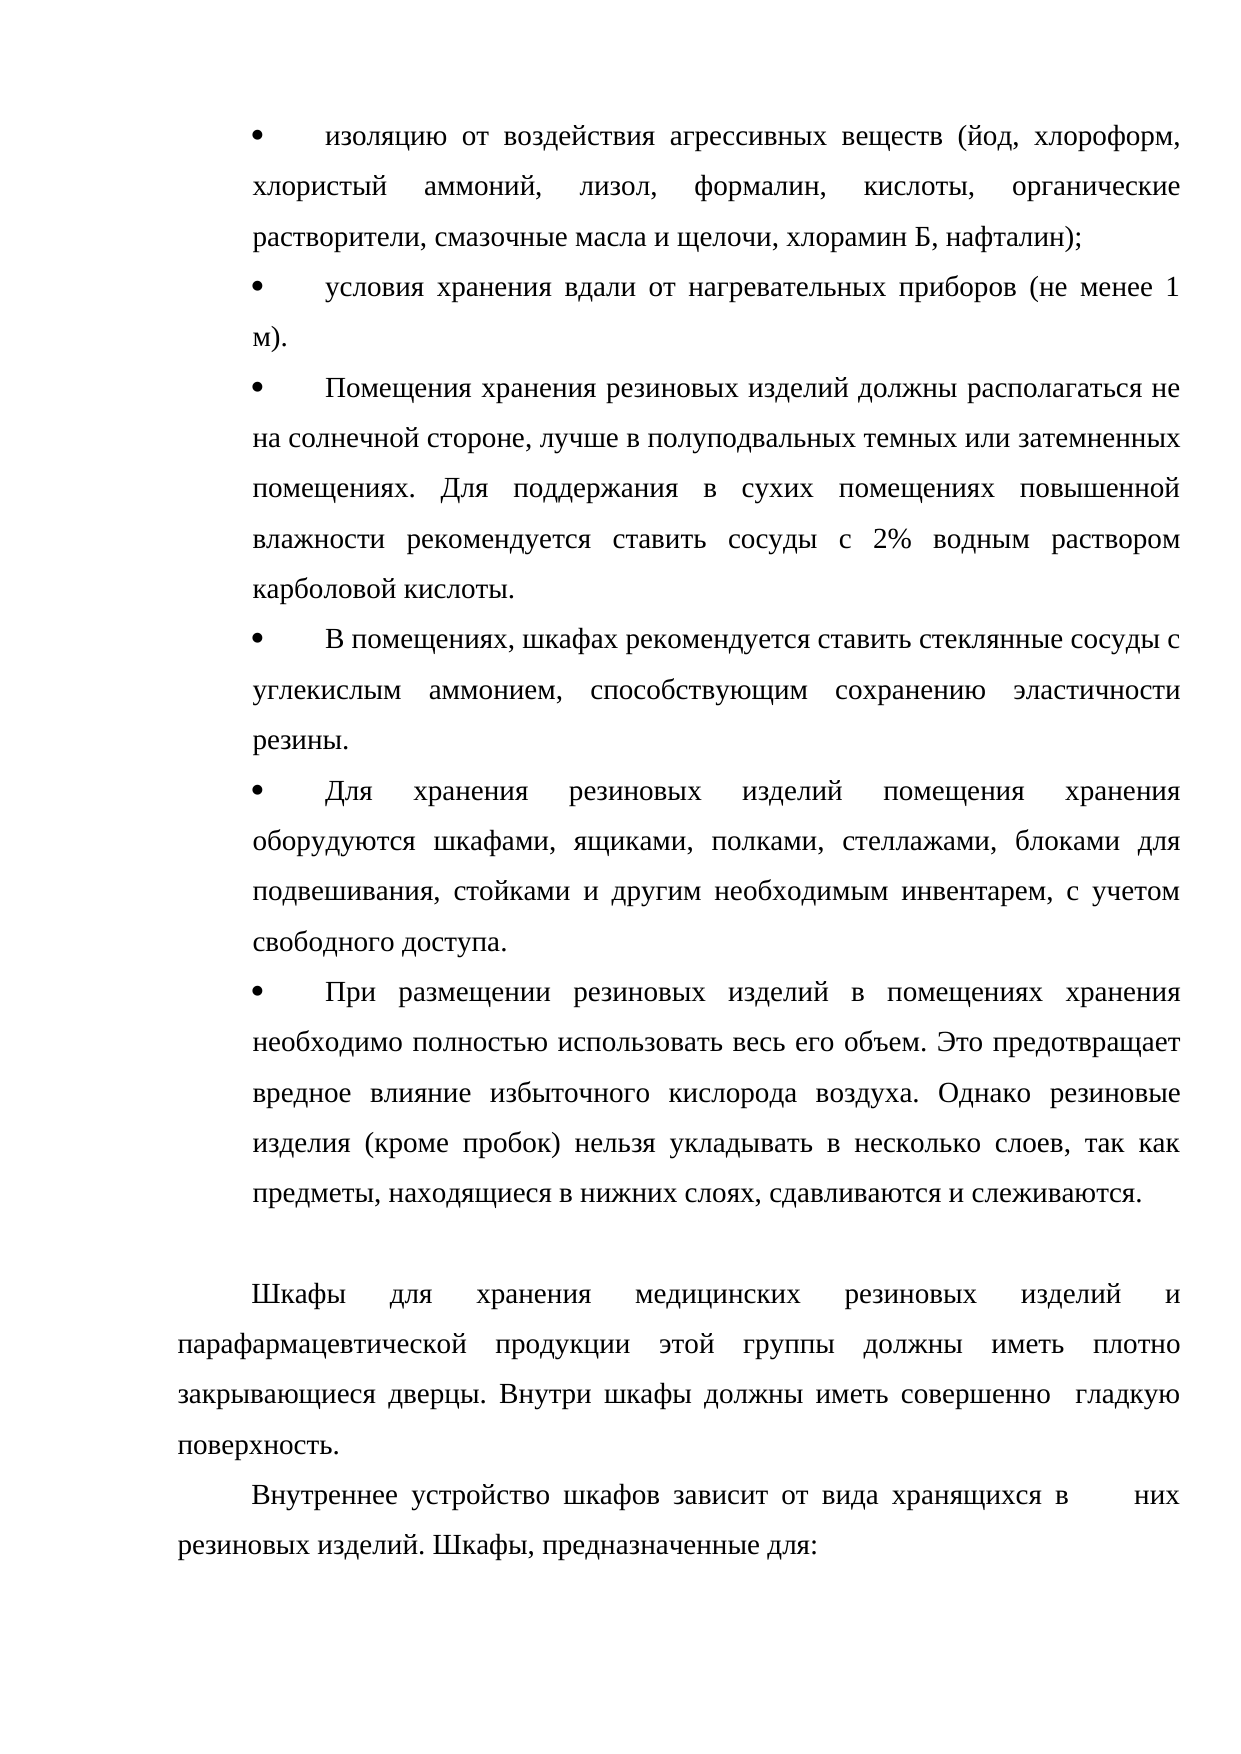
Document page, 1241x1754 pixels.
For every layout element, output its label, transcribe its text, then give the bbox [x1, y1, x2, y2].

list Помещения хранения резиновых изделий должны располагаться не на солнечной стороне, лучше в полуподвальных темных или затемненных помещениях. Для поддержания в сухих помещениях повышенной влажности рекомендуется ставить сосуды с 2% водным раствором карболовой кислоты. [252, 370, 1181, 605]
list Внутреннее устройство шкафов зависит от вида хранящихся в них резиновых изделий. Шкафы, предназначенные для: [177, 1477, 1181, 1561]
list изоляцию от воздействия агрессивных веществ (йод, хлороформ, хлористый аммоний, лизол, формалин, кислоты, органические растворители, смазочные масла и щелочи, хлорамин Б, нафталин); [252, 118, 1181, 252]
list В помещениях, шкафах рекомендуется ставить стеклянные сосуды с углекислым аммонием, способствующим сохранению эластичности резины. [252, 622, 1181, 756]
list условия хранения вдали от нагревательных приборов (не менее ). [252, 269, 1181, 353]
list При размещении резиновых изделий в помещениях хранения необходимо полностью использовать весь его объем. Это предотвращает вредное влияние избыточного кислорода воздуха. Однако резиновые изделия (кроме пробок) нельзя укладывать в несколько слоев, так как предметы, находящиеся в нижних слоях, сдавливаются и слеживаются. [252, 974, 1181, 1209]
text Шкафы для хранения медицинских резиновых изделий и парафармацевтической продукции этой группы должны иметь плотно закрывающиеся дверцы. Внутри шкафы должны иметь совершенно гладкую поверхность. [177, 1276, 1181, 1460]
list Для хранения резиновых изделий помещения хранения оборудуются шкафами, ящиками, полками, стеллажами, блоками для подвешивания, стойками и другим необходимым инвентарем, с учетом свободного доступа. [252, 773, 1181, 957]
